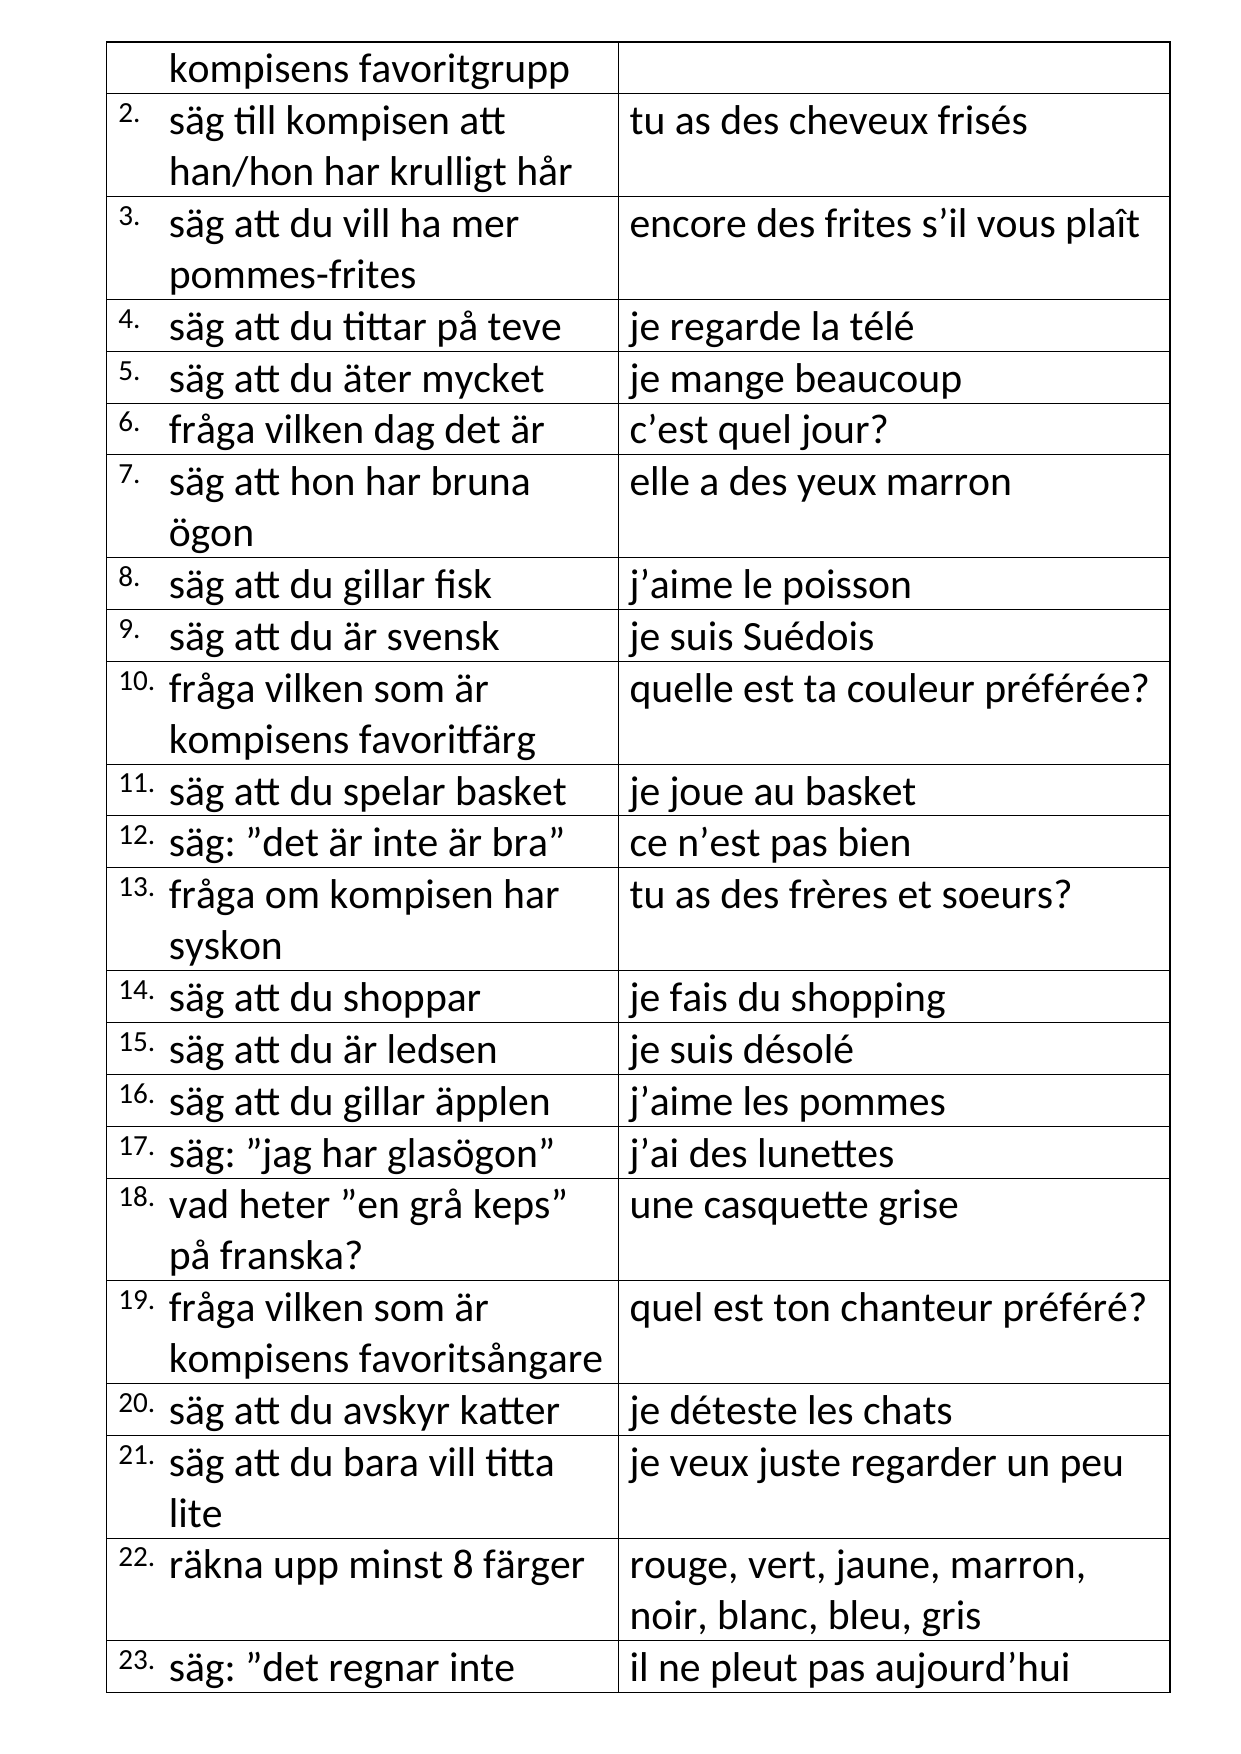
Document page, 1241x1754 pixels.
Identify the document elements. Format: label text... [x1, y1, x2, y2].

table_cell je regarde la télé [619, 300, 1169, 351]
table_cell fråga vilken som är kompisens favoritfärg [157, 662, 618, 763]
table_cell [107, 94, 157, 196]
table_cell säg att du bara vill titta lite [157, 1436, 618, 1537]
table_header [107, 43, 157, 93]
table_cell fråga vilken som är kompisens favoritsångare [157, 1281, 618, 1383]
table_cell säg att du tittar på teve [157, 300, 618, 351]
table_cell [107, 1127, 157, 1177]
table_cell säg att du avskyr katter [157, 1384, 618, 1435]
table_cell je fais du shopping [619, 971, 1169, 1022]
table_cell je déteste les chats [619, 1384, 1169, 1435]
table_cell je suis désolé [619, 1023, 1169, 1074]
table_cell [107, 558, 157, 609]
table_cell une casquette grise [619, 1179, 1169, 1280]
table_cell säg: ”jag har glasögon” [157, 1127, 618, 1177]
table_cell [107, 352, 157, 402]
table_cell je veux juste regarder un peu [619, 1436, 1169, 1537]
table_cell j’aime le poisson [619, 558, 1169, 609]
table_cell säg: ”det är inte är bra” [157, 816, 618, 867]
table_cell [107, 1539, 157, 1640]
table_cell säg att du äter mycket [157, 352, 618, 402]
table_cell säg att du spelar basket [157, 765, 618, 815]
table_cell säg att du gillar fisk [157, 558, 618, 609]
table_cell ce n’est pas bien [619, 816, 1169, 867]
table_cell fråga vilken dag det är [157, 404, 618, 454]
table_cell tu as des cheveux frisés [619, 94, 1169, 196]
table_cell [107, 1641, 157, 1692]
table_cell fråga om kompisen har syskon [157, 868, 618, 970]
table_cell [107, 1075, 157, 1126]
table_cell [107, 868, 157, 970]
table_cell räkna upp minst 8 färger [157, 1539, 618, 1640]
table_cell säg till kompisen att han/hon har krulligt hår [157, 94, 618, 196]
table_cell säg att du shoppar [157, 971, 618, 1022]
table_cell [107, 662, 157, 763]
table_cell [107, 1023, 157, 1074]
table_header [619, 43, 1169, 93]
table_cell [107, 300, 157, 351]
table_cell j’ai des lunettes [619, 1127, 1169, 1177]
table_cell [107, 197, 157, 299]
table_cell je mange beaucoup [619, 352, 1169, 402]
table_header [157, 43, 618, 93]
table_cell [107, 610, 157, 661]
table_cell säg att du gillar äpplen [157, 1075, 618, 1126]
table_cell je joue au basket [619, 765, 1169, 815]
table_cell [107, 765, 157, 815]
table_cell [619, 1641, 1169, 1692]
table_cell säg att du är ledsen [157, 1023, 618, 1074]
table_cell tu as des frères et soeurs? [619, 868, 1169, 970]
table_cell vad heter ”en grå keps” på franska? [157, 1179, 618, 1280]
table_cell j’aime les pommes [619, 1075, 1169, 1126]
table_cell quel est ton chanteur préféré? [619, 1281, 1169, 1383]
table_cell [107, 816, 157, 867]
table_cell rouge, vert, jaune, marron, noir, blanc, bleu, gris [619, 1539, 1169, 1640]
table_cell [107, 971, 157, 1022]
table_cell säg att du är svensk [157, 610, 618, 661]
table_cell [107, 1436, 157, 1537]
table_cell [107, 1384, 157, 1435]
table_cell säg att du vill ha mer pommes-frites [157, 197, 618, 299]
table_cell elle a des yeux marron [619, 455, 1169, 557]
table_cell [157, 1641, 618, 1692]
table_cell [107, 404, 157, 454]
table_cell [107, 1281, 157, 1383]
table_cell encore des frites s’il vous plaît [619, 197, 1169, 299]
table_cell quelle est ta couleur préférée? [619, 662, 1169, 763]
table_cell je suis Suédois [619, 610, 1169, 661]
table_cell [107, 1179, 157, 1280]
table_cell c’est quel jour? [619, 404, 1169, 454]
table_cell säg att hon har bruna ögon [157, 455, 618, 557]
table_cell [107, 455, 157, 557]
